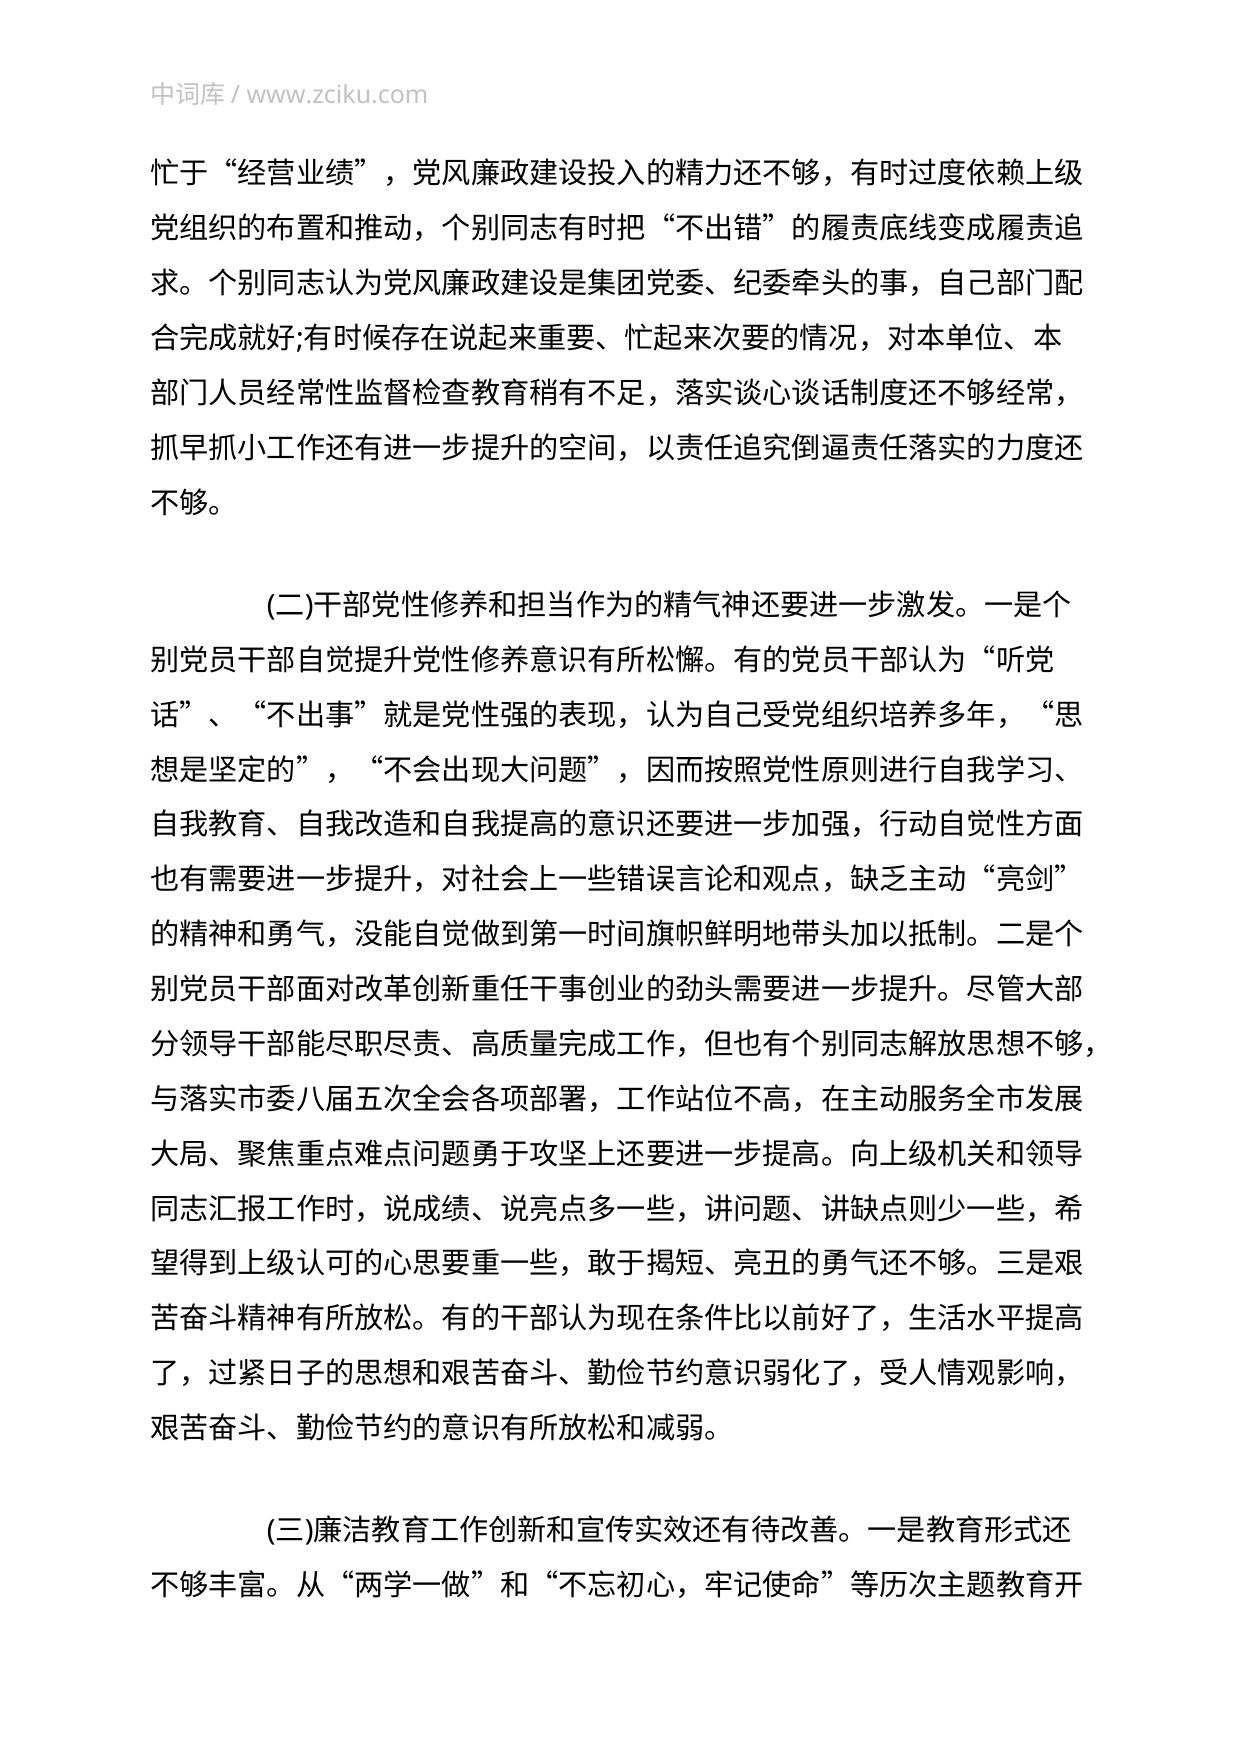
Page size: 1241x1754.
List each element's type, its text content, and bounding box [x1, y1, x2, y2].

text (二)干部党性修养和担当作为的精气神还要进一步激发。一是个别党员干部自觉提升党性修养意识有所松懈。有的党员干部认为“听党话”、“不出事”就是党性强的表现，认为自己受党组织培养多年，“思想是坚定的”，“不会出现大问题”，因而按照党性原则进行自我学习、自我教育、自我改造和自我提高的意识还要进一步加强，行动自觉性方面也有需要进一步提升，对社会上一些错误言论和观点，缺乏主动“亮剑”的精神和勇气，没能自觉做到第一时间旗帜鲜明地带头加以抵制。二是个别党员干部面对改革创新重任干事创业的劲头需要进一步提升。尽管大部分领导干部能尽职尽责、高质量完成工作，但也有个别同志解放思想不够，与落实市委八届五次全会各项部署，工作站位不高，在主动服务全市发展大局、聚焦重点难点问题勇于攻坚上还要进一步提高。向上级机关和领导同志汇报工作时，说成绩、说亮点多一些，讲问题、讲缺点则少一些，希望得到上级认可的心思要重一些，敢于揭短、亮丑的勇气还不够。三是艰苦奋斗精神有所放松。有的干部认为现在条件比以前好了，生活水平提高了，过紧日子的思想和艰苦奋斗、勤俭节约意识弱化了，受人情观影响，艰苦奋斗、勤俭节约的意识有所放松和减弱。 [150, 581, 1090, 1447]
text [150, 1507, 1090, 1604]
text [150, 150, 1090, 522]
